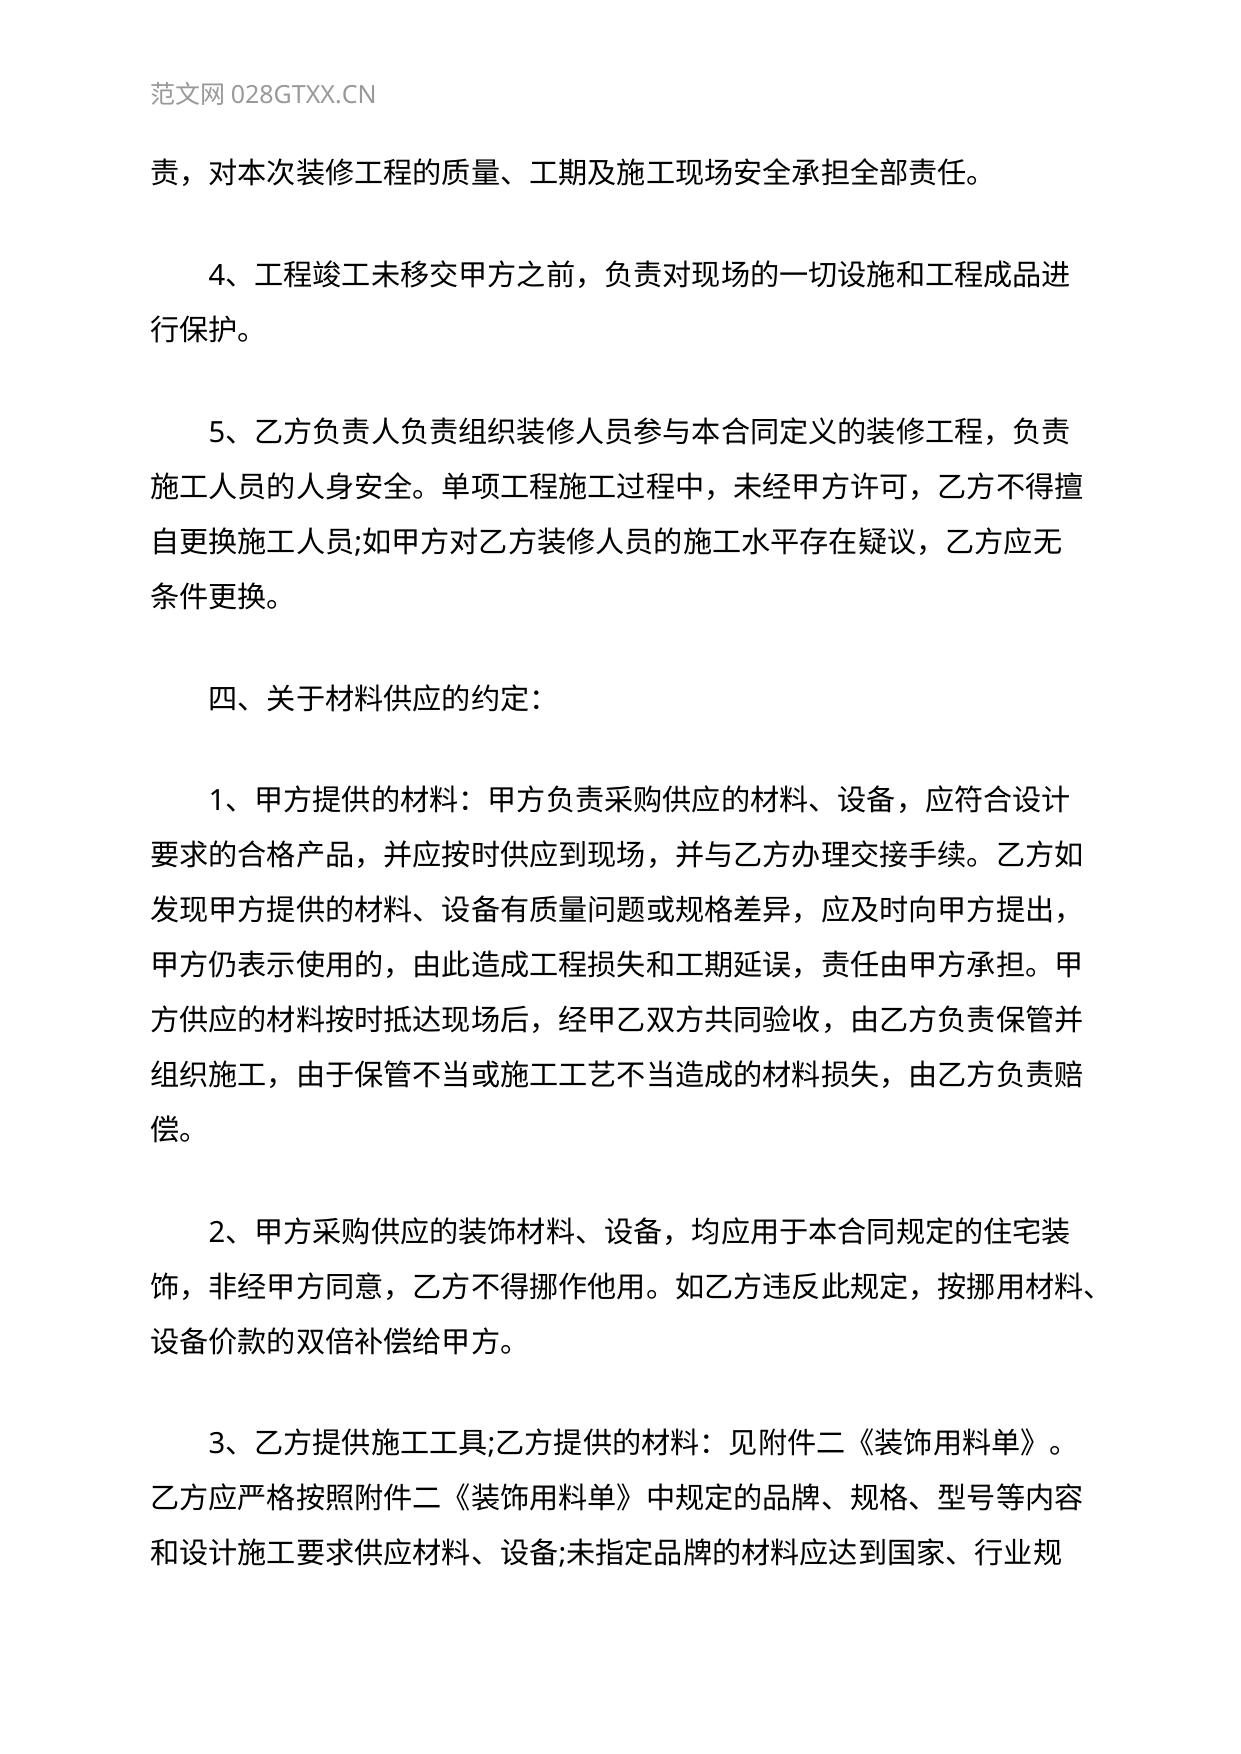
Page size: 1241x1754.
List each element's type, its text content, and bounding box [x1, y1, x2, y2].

text 2、甲方采购供应的装饰材料、设备，均应用于本合同规定的住宅装饰，非经甲方同意，乙方不得挪作他用。如乙方违反此规定，按挪用材料、设备价款的双倍补偿给甲方。 [150, 1208, 1090, 1360]
text 四、关于材料供应的约定： [150, 675, 1090, 717]
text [150, 1420, 1090, 1572]
text 4、工程竣工未移交甲方之前，负责对现场的一切设施和工程成品进行保护。 [150, 252, 1090, 349]
text 5、乙方负责人负责组织装修人员参与本合同定义的装修工程，负责施工人员的人身安全。单项工程施工过程中，未经甲方许可，乙方不得擅自更换施工人员;如甲方对乙方装修人员的施工水平存在疑议，乙方应无条件更换。 [150, 408, 1090, 616]
text 1、甲方提供的材料：甲方负责采购供应的材料、设备，应符合设计要求的合格产品，并应按时供应到现场，并与乙方办理交接手续。乙方如发现甲方提供的材料、设备有质量问题或规格差异，应及时向甲方提出，甲方仍表示使用的，由此造成工程损失和工期延误，责任由甲方承担。甲方供应的材料按时抵达现场后，经甲乙双方共同验收，由乙方负责保管并组织施工，由于保管不当或施工工艺不当造成的材料损失，由乙方负责赔偿。 [150, 777, 1090, 1149]
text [150, 150, 1090, 192]
